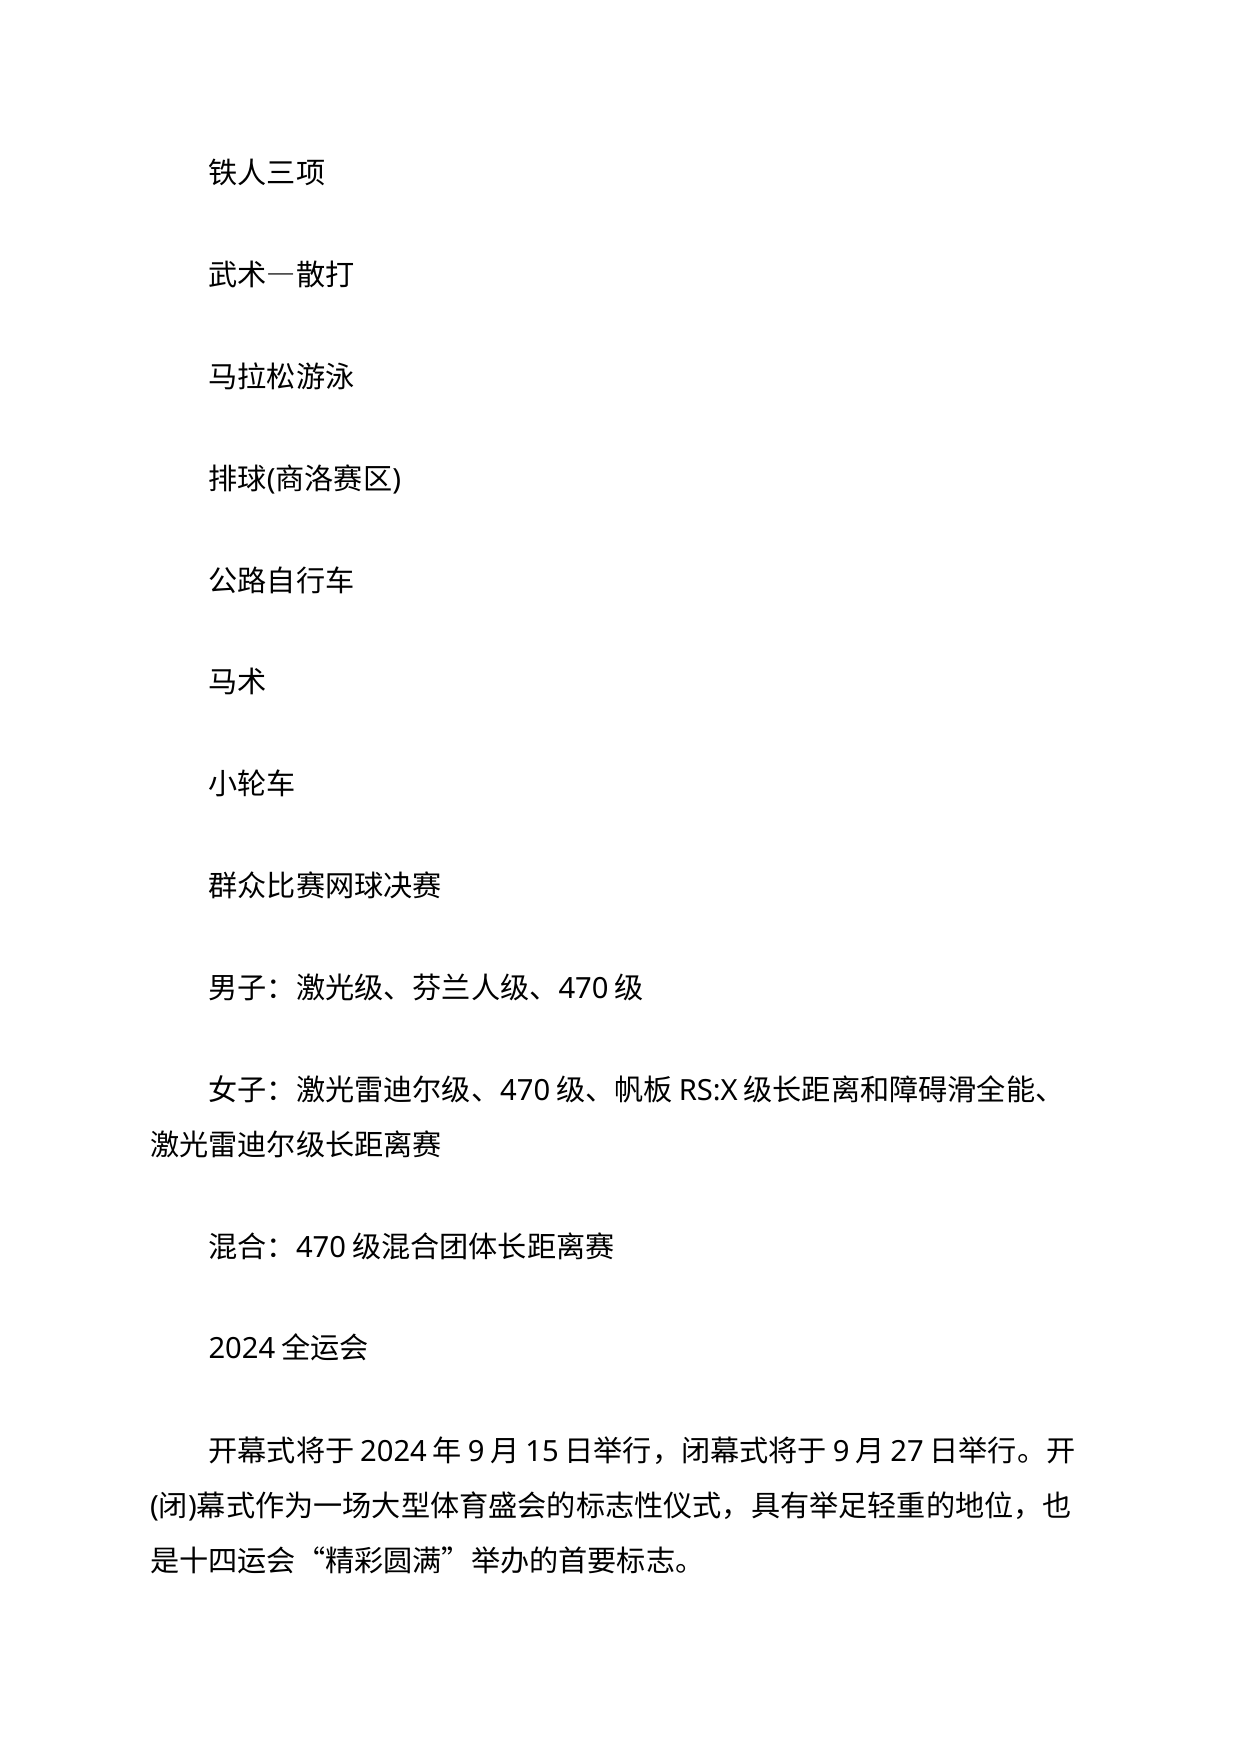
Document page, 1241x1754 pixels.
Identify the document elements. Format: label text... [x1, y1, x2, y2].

text 铁人三项 [150, 150, 1090, 192]
text 2024全运会 [150, 1325, 1090, 1367]
text 混合：470级混合团体长距离赛 [150, 1223, 1090, 1266]
text 群众比赛网球决赛 [150, 863, 1090, 905]
text 马术 [150, 659, 1090, 701]
text 公路自行车 [150, 557, 1090, 599]
text 女子：激光雷迪尔级、470级、帆板RS:X级长距离和障碍滑全能、激光雷迪尔级长距离赛 [150, 1066, 1090, 1164]
text 排球(商洛赛区) [150, 455, 1090, 498]
text 武术—散打 [150, 252, 1090, 294]
text 小轮车 [150, 761, 1090, 803]
text 男子：激光级、芬兰人级、470级 [150, 964, 1090, 1007]
text 马拉松游泳 [150, 353, 1090, 396]
text 开幕式将于2024年9月15日举行，闭幕式将于9月27日举行。开(闭)幕式作为一场大型体育盛会的标志性仪式，具有举足轻重的地位，也是十四运会“精彩圆满”举办的首要标志。 [150, 1427, 1090, 1579]
